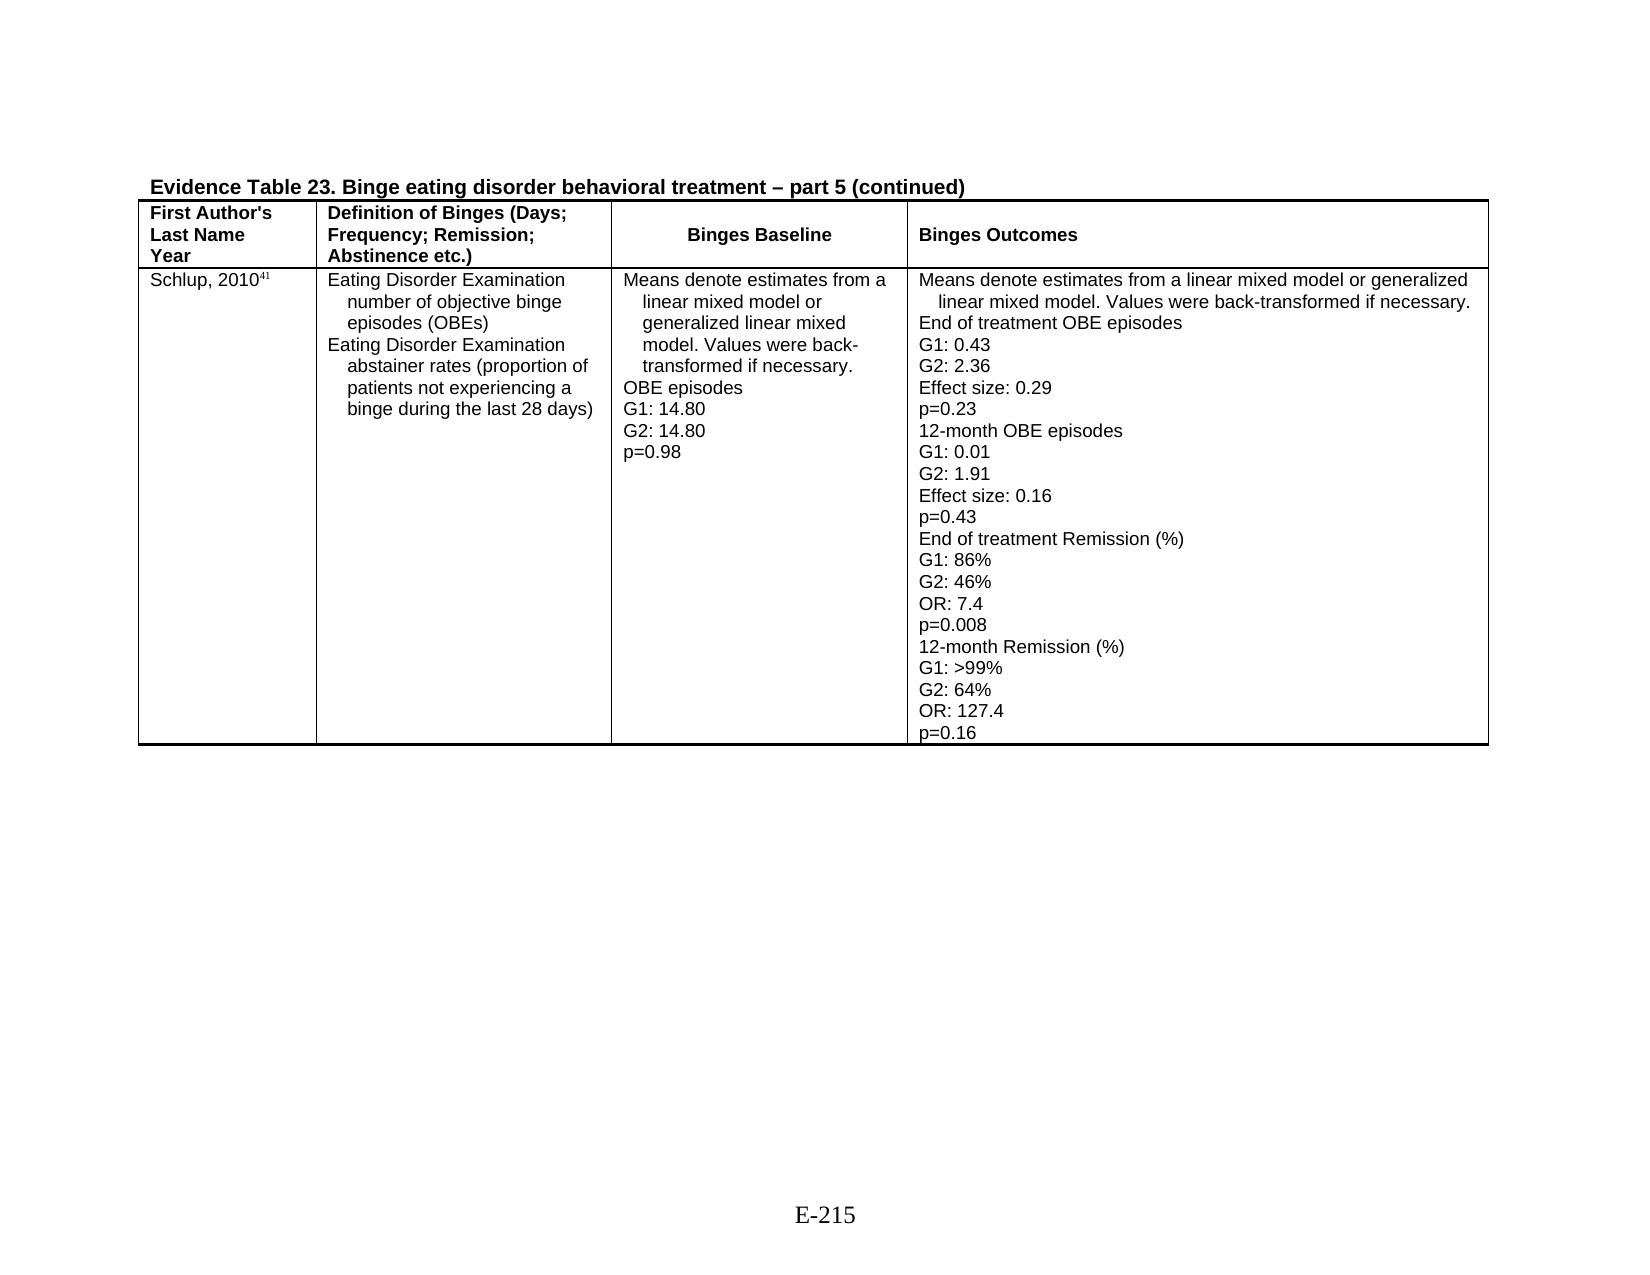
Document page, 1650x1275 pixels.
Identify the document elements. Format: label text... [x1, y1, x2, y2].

table_header First Author's Last Name Year [139, 202, 316, 267]
table_cell Means denote estimates from a linear mixed model or generalized linear mixed model. Values were back-transformed if necessary. End of treatment OBE episodes G1: 0.43 G2: 2.36 Effect size: 0.29 p=0.23 12-month OBE episodes G1: 0.01 G2: 1.91 Effect size: 0.16 p=0.43 End of treatment Remission (%) G1: 86% G2: 46% OR: 7.4 p=0.008 12-month Remission (%) G1: >99% G2: 64% OR: 127.4 p=0.16 [908, 269, 1488, 743]
table_cell Eating Disorder Examination number of objective binge episodes (OBEs) Eating Disorder Examination abstainer rates (proportion of patients not experiencing a binge during the last 28 days) [317, 269, 611, 743]
table_header Binges Baseline [612, 202, 907, 267]
table_cell Means denote estimates from a linear mixed model or generalized linear mixed model. Values were back-transformed if necessary. OBE episodes G1: 14.80 G2: 14.80 p=0.98 [612, 269, 907, 743]
table_header Definition of Binges (Days; Frequency; Remission; Abstinence etc.) [317, 202, 611, 267]
title Evidence Table 23. Binge eating disorder behavioral treatment – part 5 (continued) [150, 175, 1500, 199]
table_header Binges Outcomes [908, 202, 1488, 267]
table_cell Schlup, 201041 [139, 269, 316, 743]
